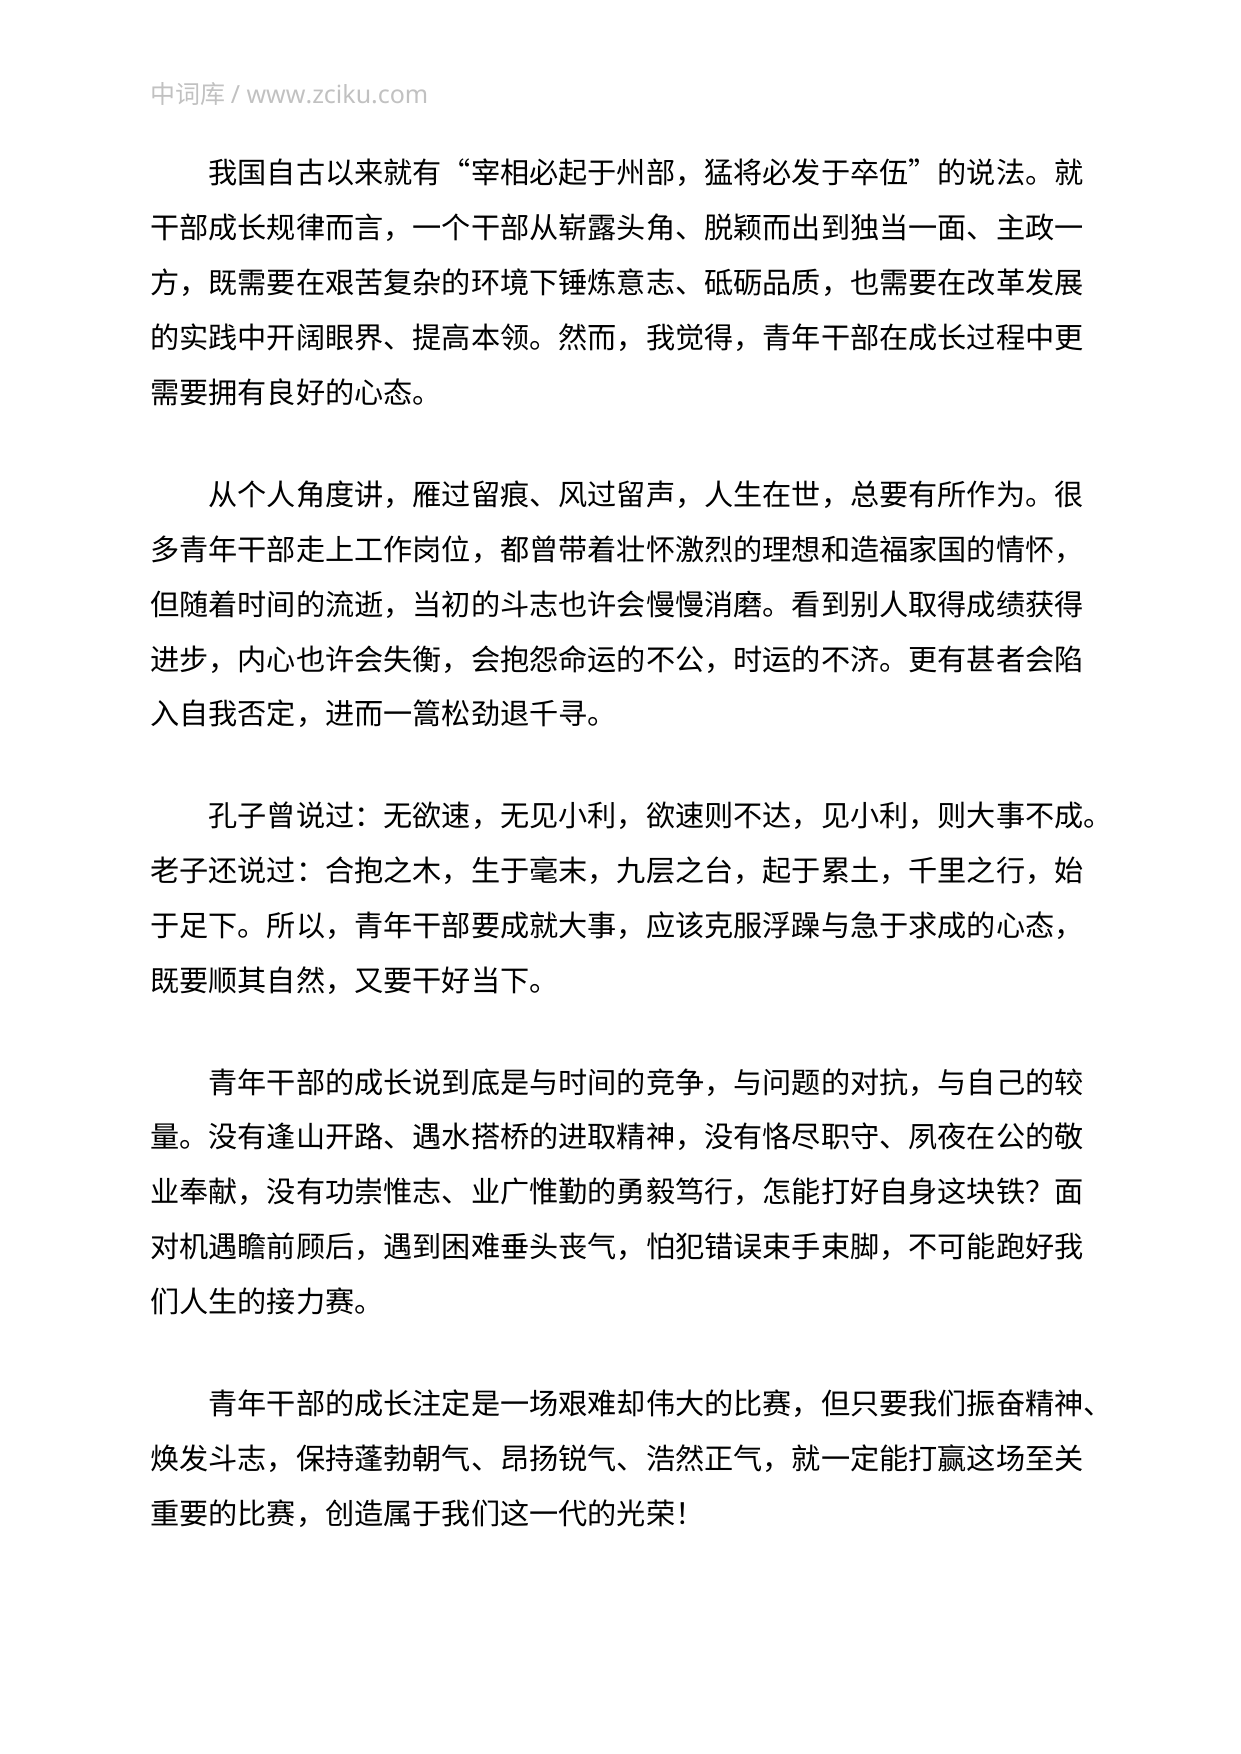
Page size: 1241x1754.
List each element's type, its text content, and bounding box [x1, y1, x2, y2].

text 青年干部的成长注定是一场艰难却伟大的比赛，但只要我们振奋精神、焕发斗志，保持蓬勃朝气、昂扬锐气、浩然正气，就一定能打赢这场至关重要的比赛，创造属于我们这一代的光荣！ [150, 1381, 1090, 1533]
text 从个人角度讲，雁过留痕、风过留声，人生在世，总要有所作为。很多青年干部走上工作岗位，都曾带着壮怀激烈的理想和造福家国的情怀，但随着时间的流逝，当初的斗志也许会慢慢消磨。看到别人取得成绩获得进步，内心也许会失衡，会抱怨命运的不公，时运的不济。更有甚者会陷入自我否定，进而一篙松劲退千寻。 [150, 471, 1090, 733]
text 孔子曾说过：无欲速，无见小利，欲速则不达，见小利，则大事不成。老子还说过：合抱之木，生于毫末，九层之台，起于累土，千里之行，始于足下。所以，青年干部要成就大事，应该克服浮躁与急于求成的心态，既要顺其自然，又要干好当下。 [150, 793, 1090, 1000]
text 我国自古以来就有“宰相必起于州部，猛将必发于卒伍”的说法。就干部成长规律而言，一个干部从崭露头角、脱颖而出到独当一面、主政一方，既需要在艰苦复杂的环境下锤炼意志、砥砺品质，也需要在改革发展的实践中开阔眼界、提高本领。然而，我觉得，青年干部在成长过程中更需要拥有良好的心态。 [150, 150, 1090, 412]
text 青年干部的成长说到底是与时间的竞争，与问题的对抗，与自己的较量。没有逢山开路、遇水搭桥的进取精神，没有恪尽职守、夙夜在公的敬业奉献，没有功崇惟志、业广惟勤的勇毅笃行，怎能打好自身这块铁？面对机遇瞻前顾后，遇到困难垂头丧气，怕犯错误束手束脚，不可能跑好我们人生的接力赛。 [150, 1059, 1090, 1321]
